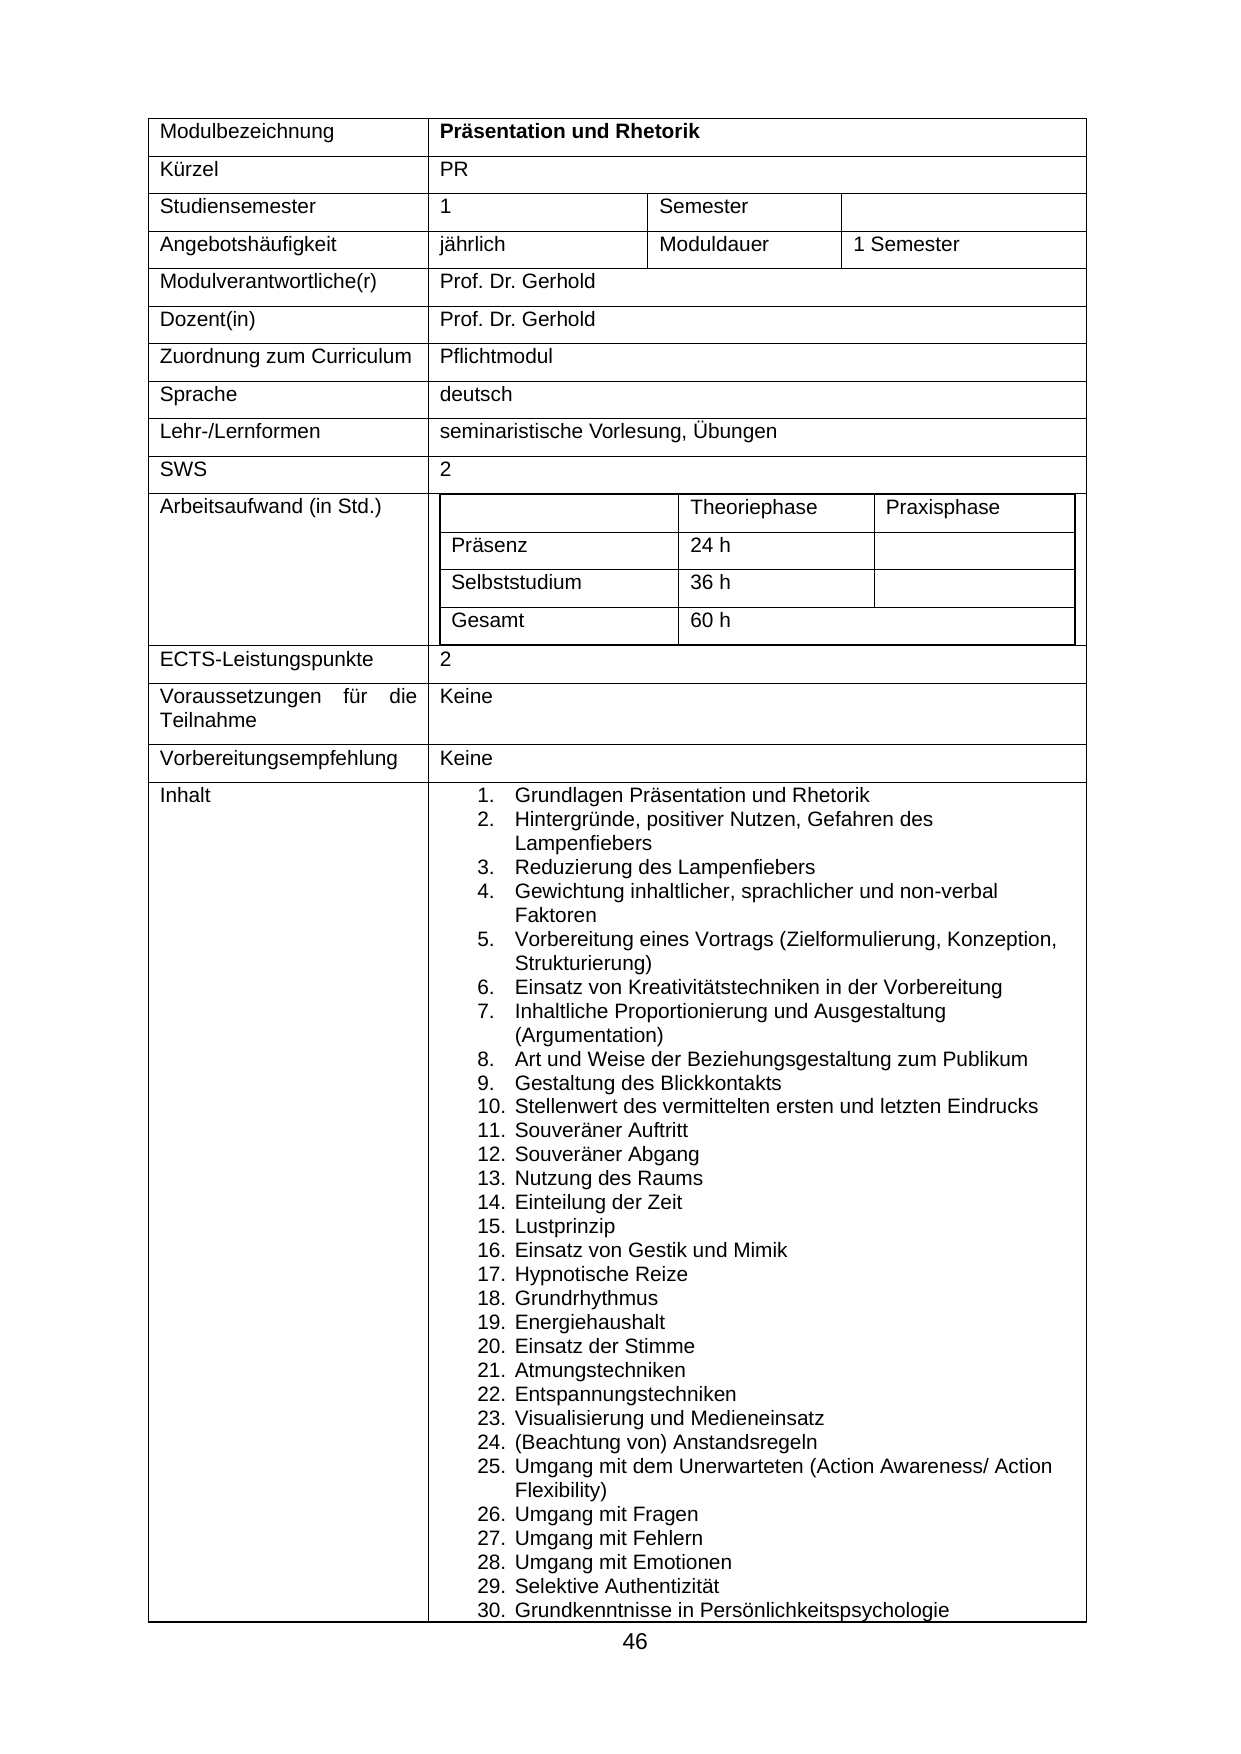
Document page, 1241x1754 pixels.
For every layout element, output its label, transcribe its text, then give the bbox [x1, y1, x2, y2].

table_cell [679, 495, 874, 532]
table_cell Dozent(in) [149, 307, 428, 343]
table_cell SWS [149, 457, 428, 493]
table_cell 2 [429, 457, 1086, 493]
table_cell Modulverantwortliche(r) [149, 269, 428, 306]
table_cell [679, 608, 1074, 644]
table_cell Semester [648, 194, 841, 231]
table_cell Zuordnung zum Curriculum [149, 344, 428, 381]
table_cell [875, 570, 1074, 607]
table_cell Sprache [149, 382, 428, 418]
table_cell Studiensemester [149, 194, 428, 231]
table_cell Prof. Dr. Gerhold [429, 269, 1086, 306]
table_cell ECTS-Leistungspunkte [149, 646, 428, 683]
table_cell jährlich [429, 232, 647, 268]
table_cell [875, 495, 1074, 532]
table_cell PR [429, 157, 1086, 193]
table_cell Moduldauer [648, 232, 841, 268]
table_cell Keine [429, 745, 1086, 782]
table_cell Lehr-/Lernformen [149, 419, 428, 456]
table_cell Arbeitsaufwand (in Std.) [149, 494, 428, 645]
table_cell Keine [429, 684, 1086, 744]
table_cell [441, 495, 678, 532]
table_cell [679, 570, 874, 607]
table_cell [679, 533, 874, 569]
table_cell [429, 783, 1086, 1621]
table_cell deutsch [429, 382, 1086, 418]
table_cell 2 [429, 646, 1086, 683]
table_cell Inhalt [149, 783, 428, 1621]
table_cell seminaristische Vorlesung, Übungen [429, 419, 1086, 456]
table_cell [1076, 494, 1086, 645]
table_cell 1 [429, 194, 647, 231]
table_cell [441, 533, 678, 569]
table_header Präsentation und Rhetorik [429, 119, 1086, 156]
table_cell Angebotshäufigkeit [149, 232, 428, 268]
table_cell Vorbereitungsempfehlung [149, 745, 428, 782]
table_cell [429, 494, 439, 645]
table_cell [875, 533, 1074, 569]
table_cell [441, 608, 678, 644]
table_cell Voraussetzungen für die Teilnahme [149, 684, 428, 744]
table_cell [441, 570, 678, 607]
table_cell Kürzel [149, 157, 428, 193]
table_cell Pflichtmodul [429, 344, 1086, 381]
table_cell [842, 194, 1086, 231]
table_cell 1 Semester [842, 232, 1086, 268]
table_cell Prof. Dr. Gerhold [429, 307, 1086, 343]
table_header Modulbezeichnung [149, 119, 428, 156]
